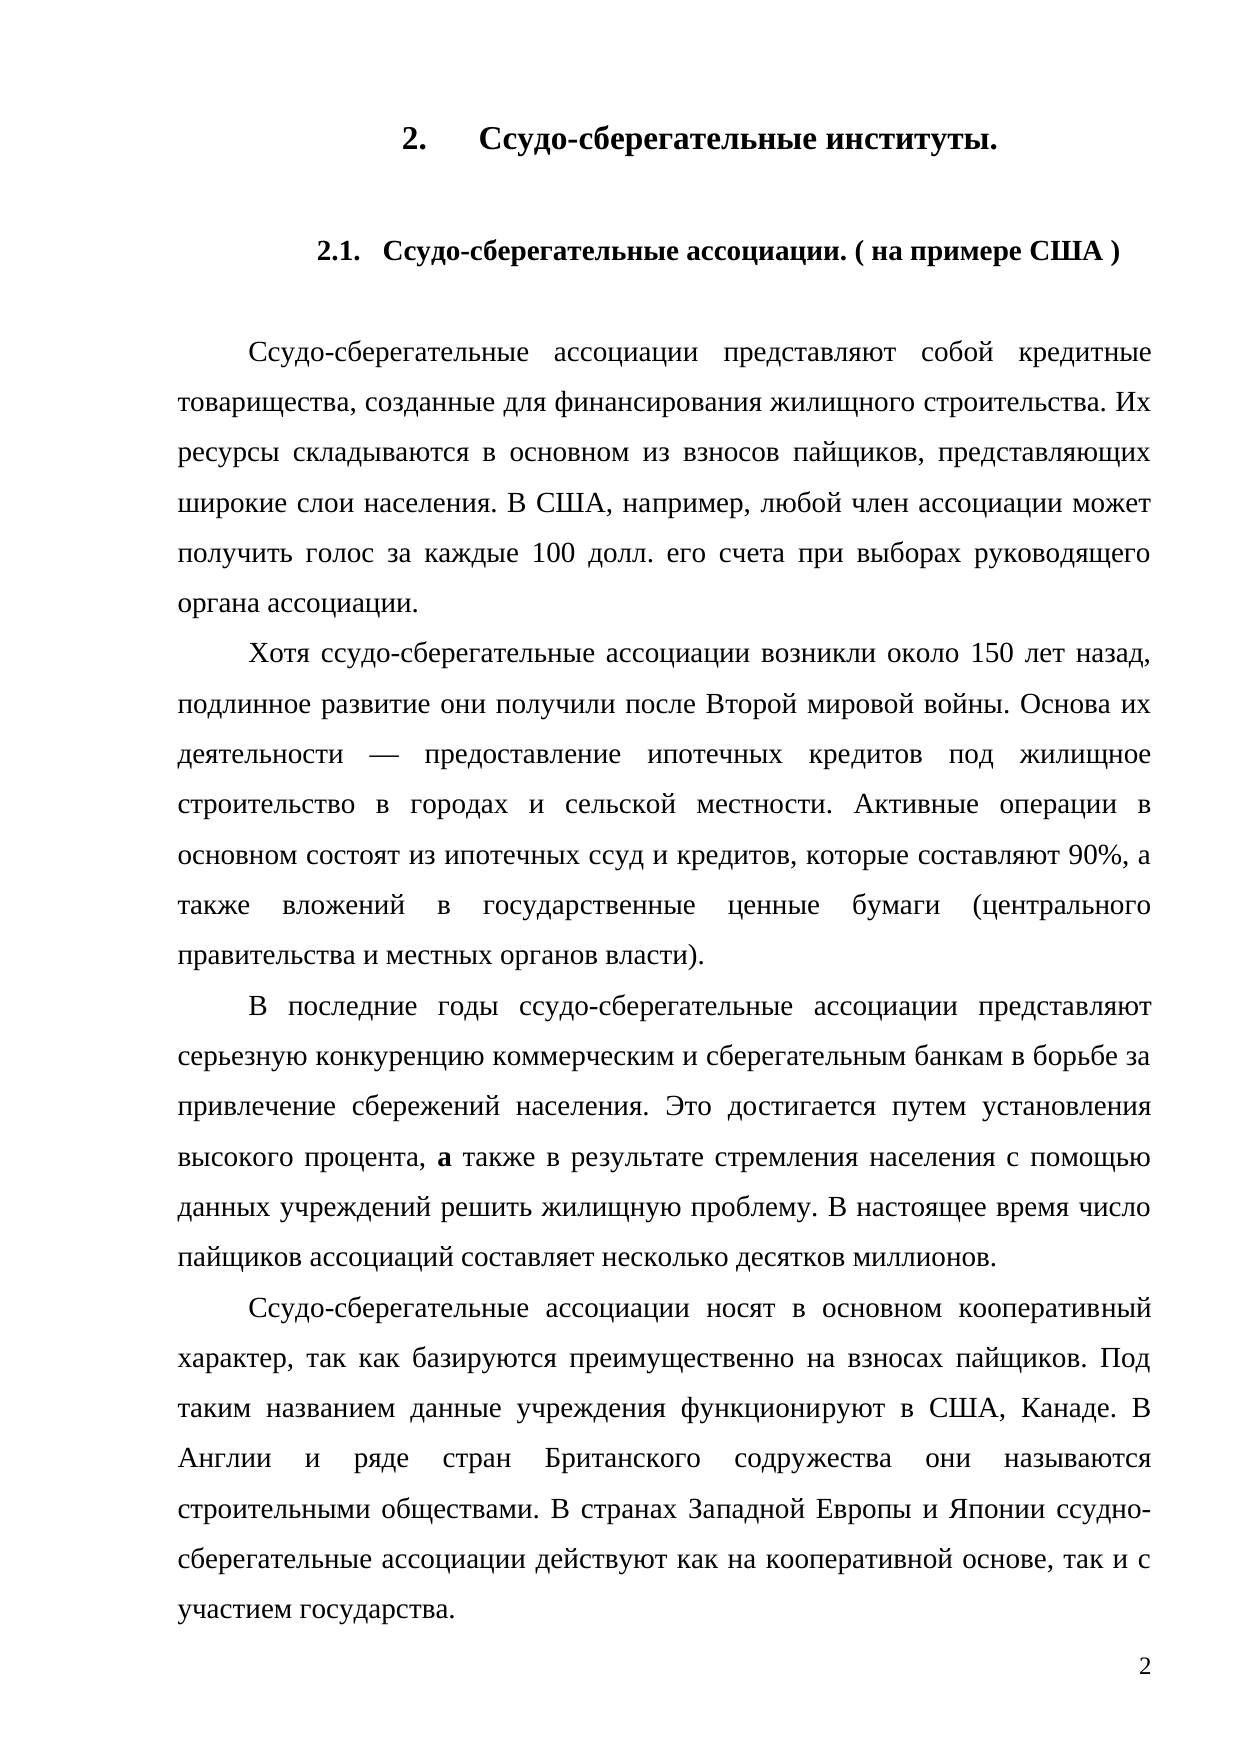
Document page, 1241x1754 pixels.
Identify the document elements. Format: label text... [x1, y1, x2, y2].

text Ссудо-сберегательные ассоциации носят в основном кооперативный характер, так как базируются преимущественно на взносах пайщиков. Под таким названием данные учреждения функционируют в США, Канаде. В Англии и ряде стран Британского содружества они называются строительными обществами. В странах Западной Европы и Японии ссудно-сберегательные ассоциации действуют как на кооперативной основе, так и с участием государства. [177, 1290, 1152, 1625]
text В последние годы ссудо-сберегательные ассоциации представляют серьезную конкуренцию коммерческим и сберегательным банкам в борьбе за привлечение сбережений населения. Это достигается путем установления высокого процента, а также в результате стремления населения с помощью данных учреждений решить жилищную проблему. В настоящее время число пайщиков ассоциаций составляет несколько десятков миллионов. [177, 988, 1152, 1273]
text 2.1. Ссудо-сберегательные ассоциации. ( на примере США ) [215, 233, 1152, 267]
text Ссудо-сберегательные ассоциации представляют собой кредитные товарищества, созданные для финансирования жилищного строительства. Их ресурсы складываются в основном из взносов пайщиков, представляющих широкие слои населения. В США, например, любой член ассоциации может получить голос за каждые 100 долл. его счета при выборах руководящего органа ассоциации. [177, 334, 1152, 619]
list Ссудо-сберегательные институты. [177, 118, 1152, 156]
text Хотя ссудо-сберегательные ассоциации возникли около 150 лет назад, подлинное развитие они получили после Второй мировой войны. Основа их деятельности — предоставление ипотечных кредитов под жилищное строительство в городах и сельской местности. Активные операции в основном состоят из ипотечных ссуд и кредитов, которые составляют 90%, а также вложений в государственные ценные бумаги (центрального правительства и местных органов власти). [177, 636, 1152, 971]
